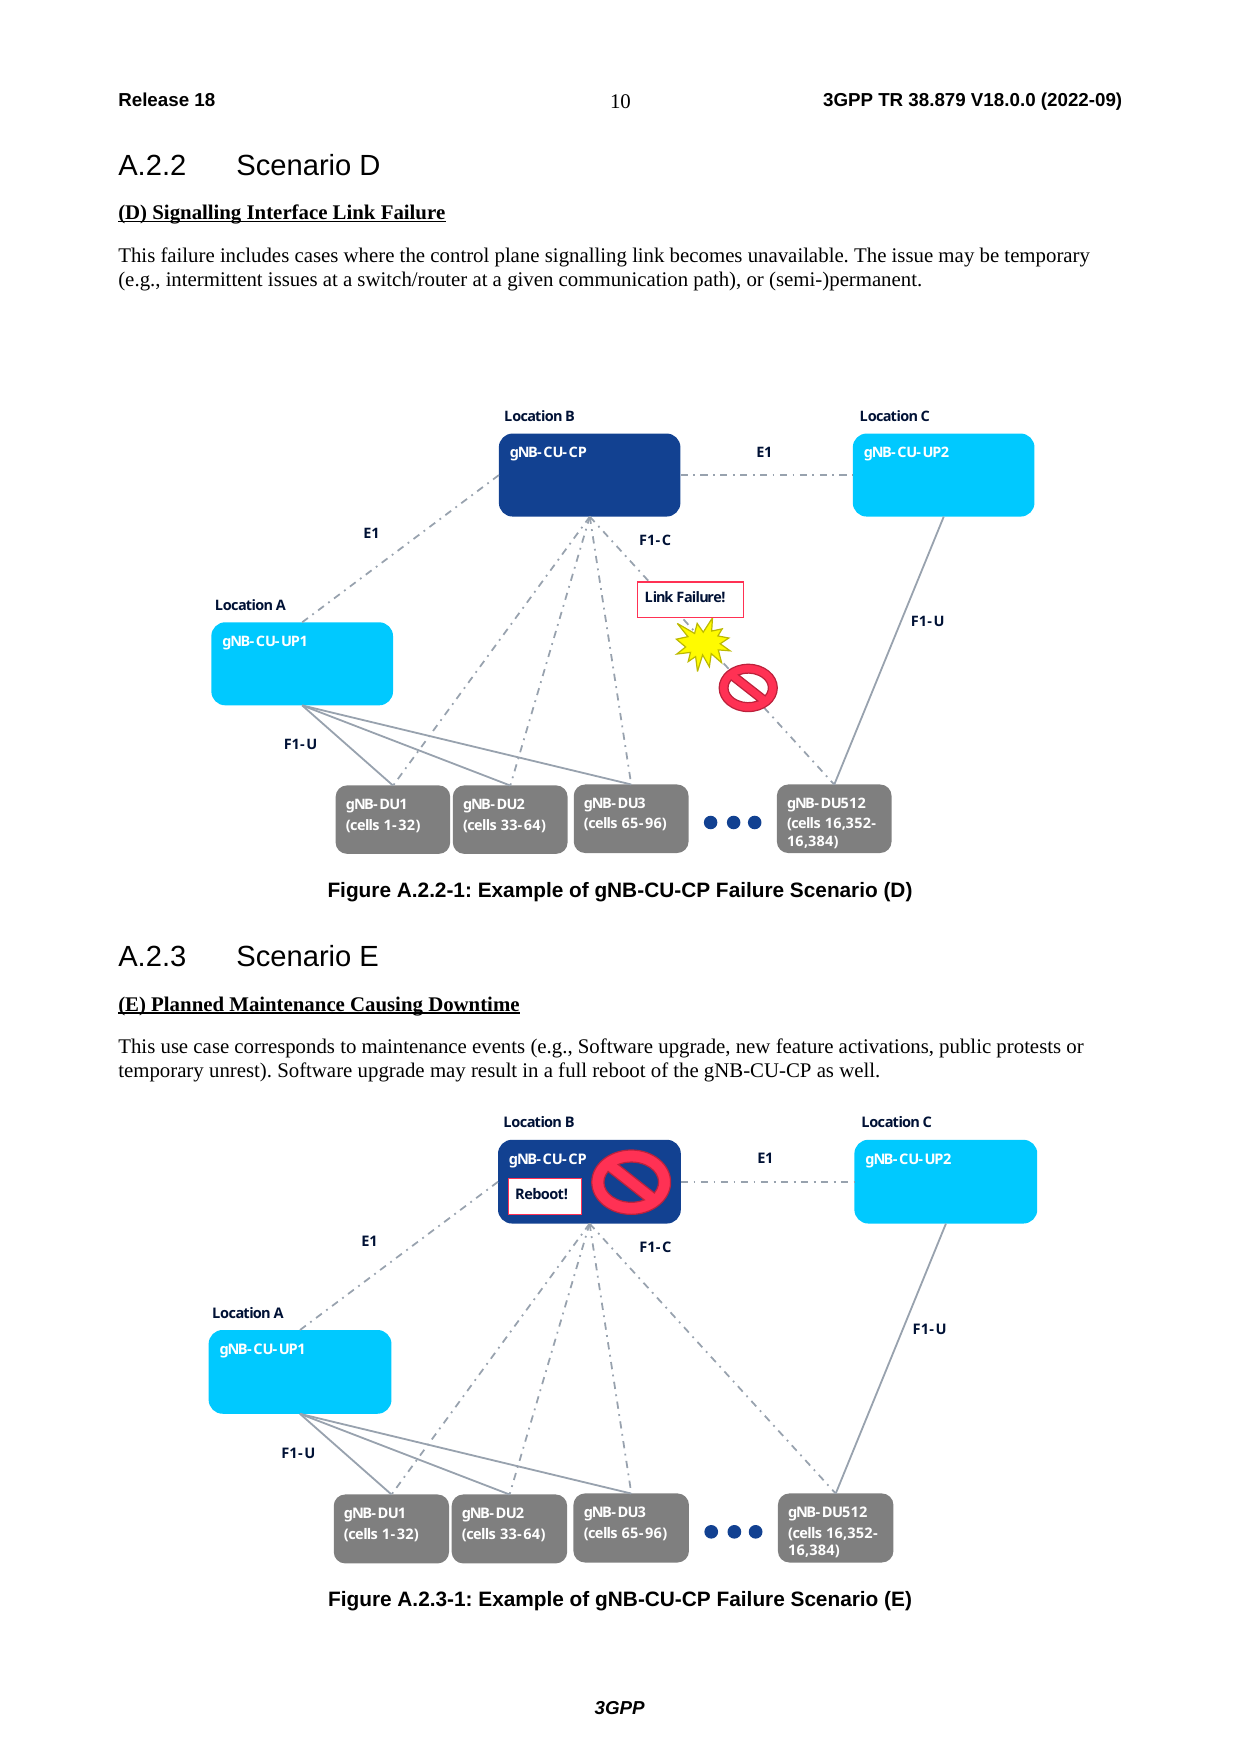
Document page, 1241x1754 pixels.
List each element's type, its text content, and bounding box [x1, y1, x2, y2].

subtitle A.2.3 Scenario E [118, 939, 1122, 973]
text This failure includes cases where the control plane signalling link becomes unavailable. The issue may be temporary (e.g., intermittent issues at a switch/router at a given communication path), or (semi-)permanent. [118, 243, 1122, 291]
text Figure A.2.2-1: Example of gNB-CU-CP Failure Scenario (D) [118, 878, 1122, 902]
text Figure A.2.3-1: Example of gNB-CU-CP Failure Scenario (E) [118, 1587, 1122, 1611]
text (E) Planned Maintenance Causing Downtime [118, 991, 1122, 1016]
text This use case corresponds to maintenance events (e.g., Software upgrade, new feature activations, public protests or temporary unrest). Software upgrade may result in a full reboot of the gNB-CU-CP as well. [118, 1034, 1122, 1082]
subtitle A.2.2 Scenario D [118, 147, 1122, 181]
text (D) Signalling Interface Link Failure [118, 200, 1122, 224]
